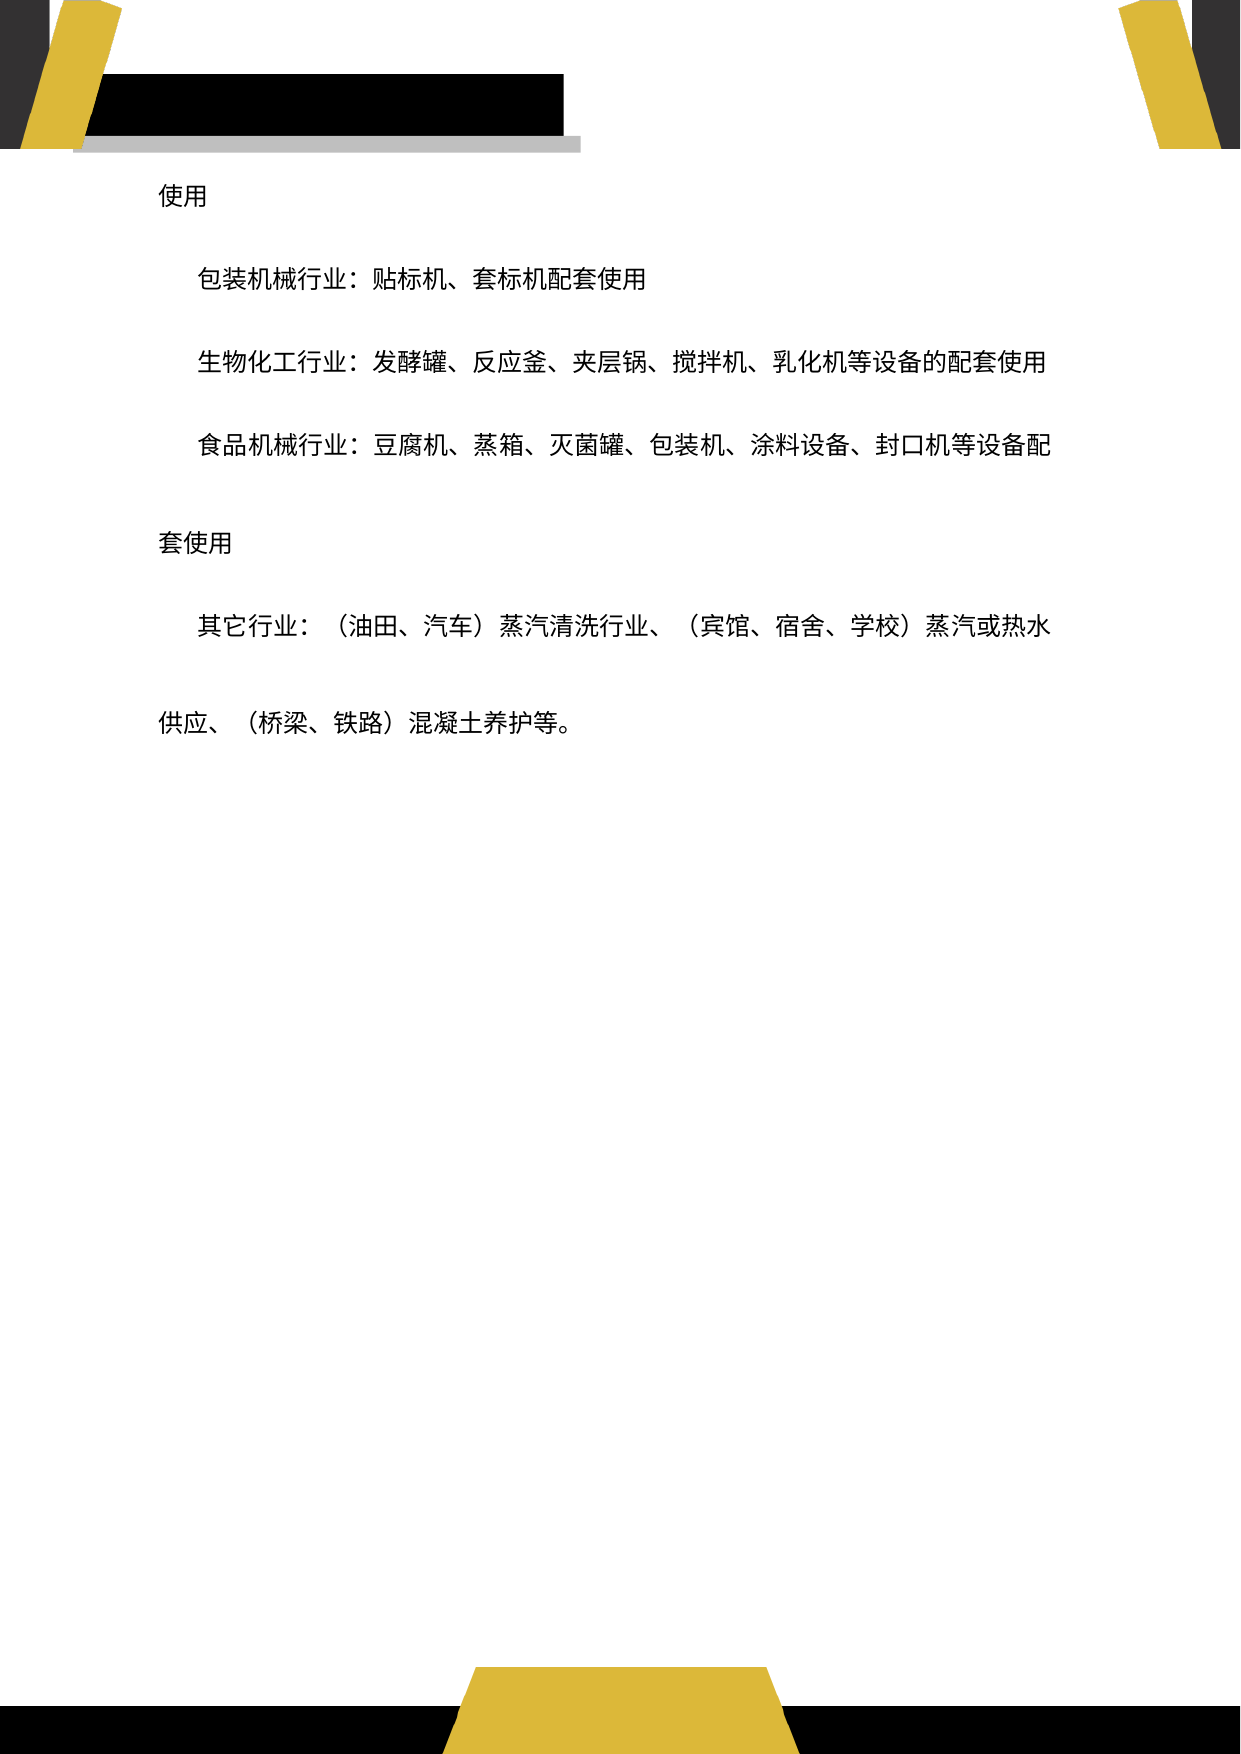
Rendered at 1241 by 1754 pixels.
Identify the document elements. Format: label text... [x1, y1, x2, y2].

text 包装机械行业：贴标机、套标机配套使用 [158, 245, 1053, 310]
text 食品机械行业：豆腐机、蒸箱、灭菌罐、包装机、涂料设备、封口机等设备配套使用 [158, 411, 1053, 574]
picture [0, 0, 122, 149]
text 其它行业：（油田、汽车）蒸汽清洗行业、（宾馆、宿舍、学校）蒸汽或热水供应、（桥梁、铁路）混凝土养护等。 [158, 592, 1053, 754]
text 洗涤熨烫行业：干洗机、烘干机、水洗机、脱水机、熨平机、熨斗等设备配套使用 [158, 162, 1053, 227]
text 生物化工行业：发酵罐、反应釜、夹层锅、搅拌机、乳化机等设备的配套使用 [158, 328, 1053, 393]
picture [1118, 0, 1241, 149]
picture [0, 1667, 1241, 1754]
